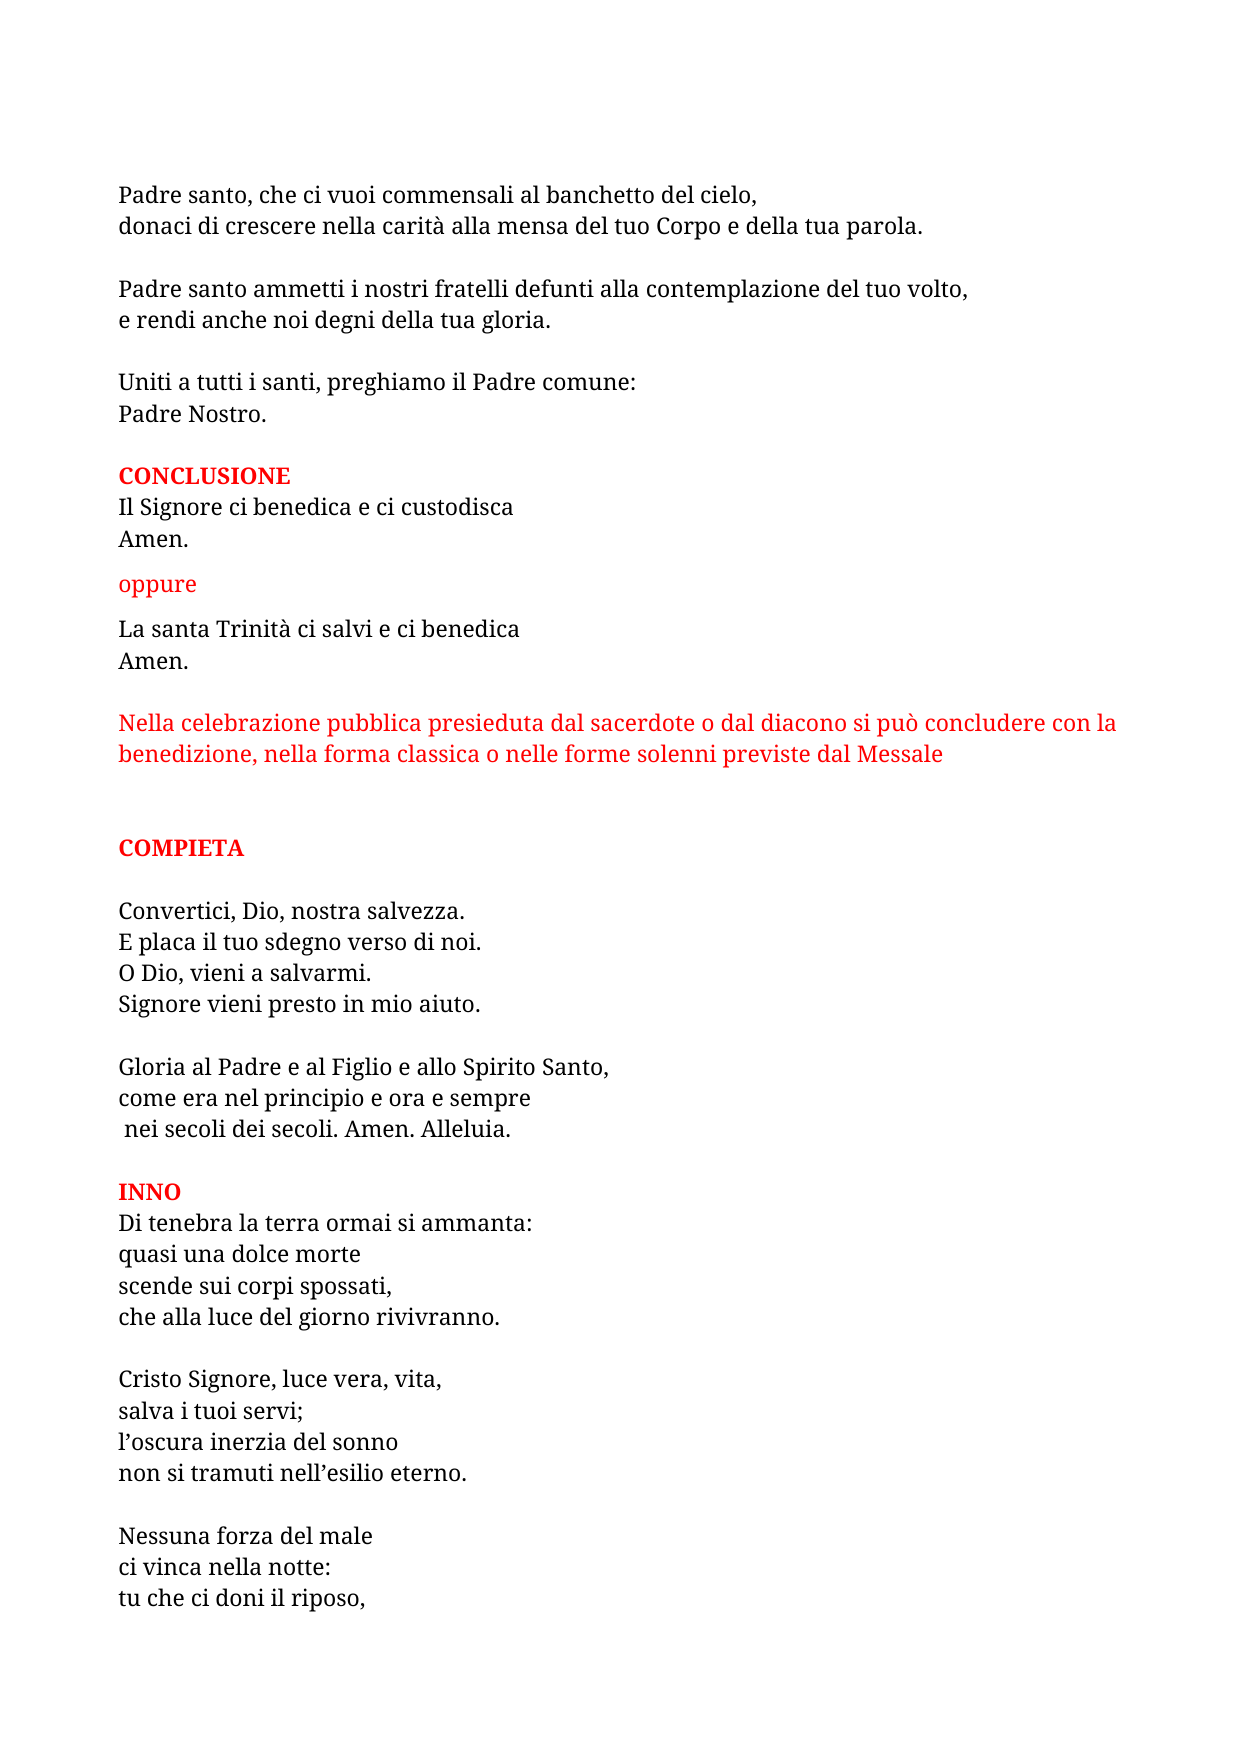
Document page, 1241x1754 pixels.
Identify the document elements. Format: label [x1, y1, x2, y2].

text [118, 148, 1122, 1613]
